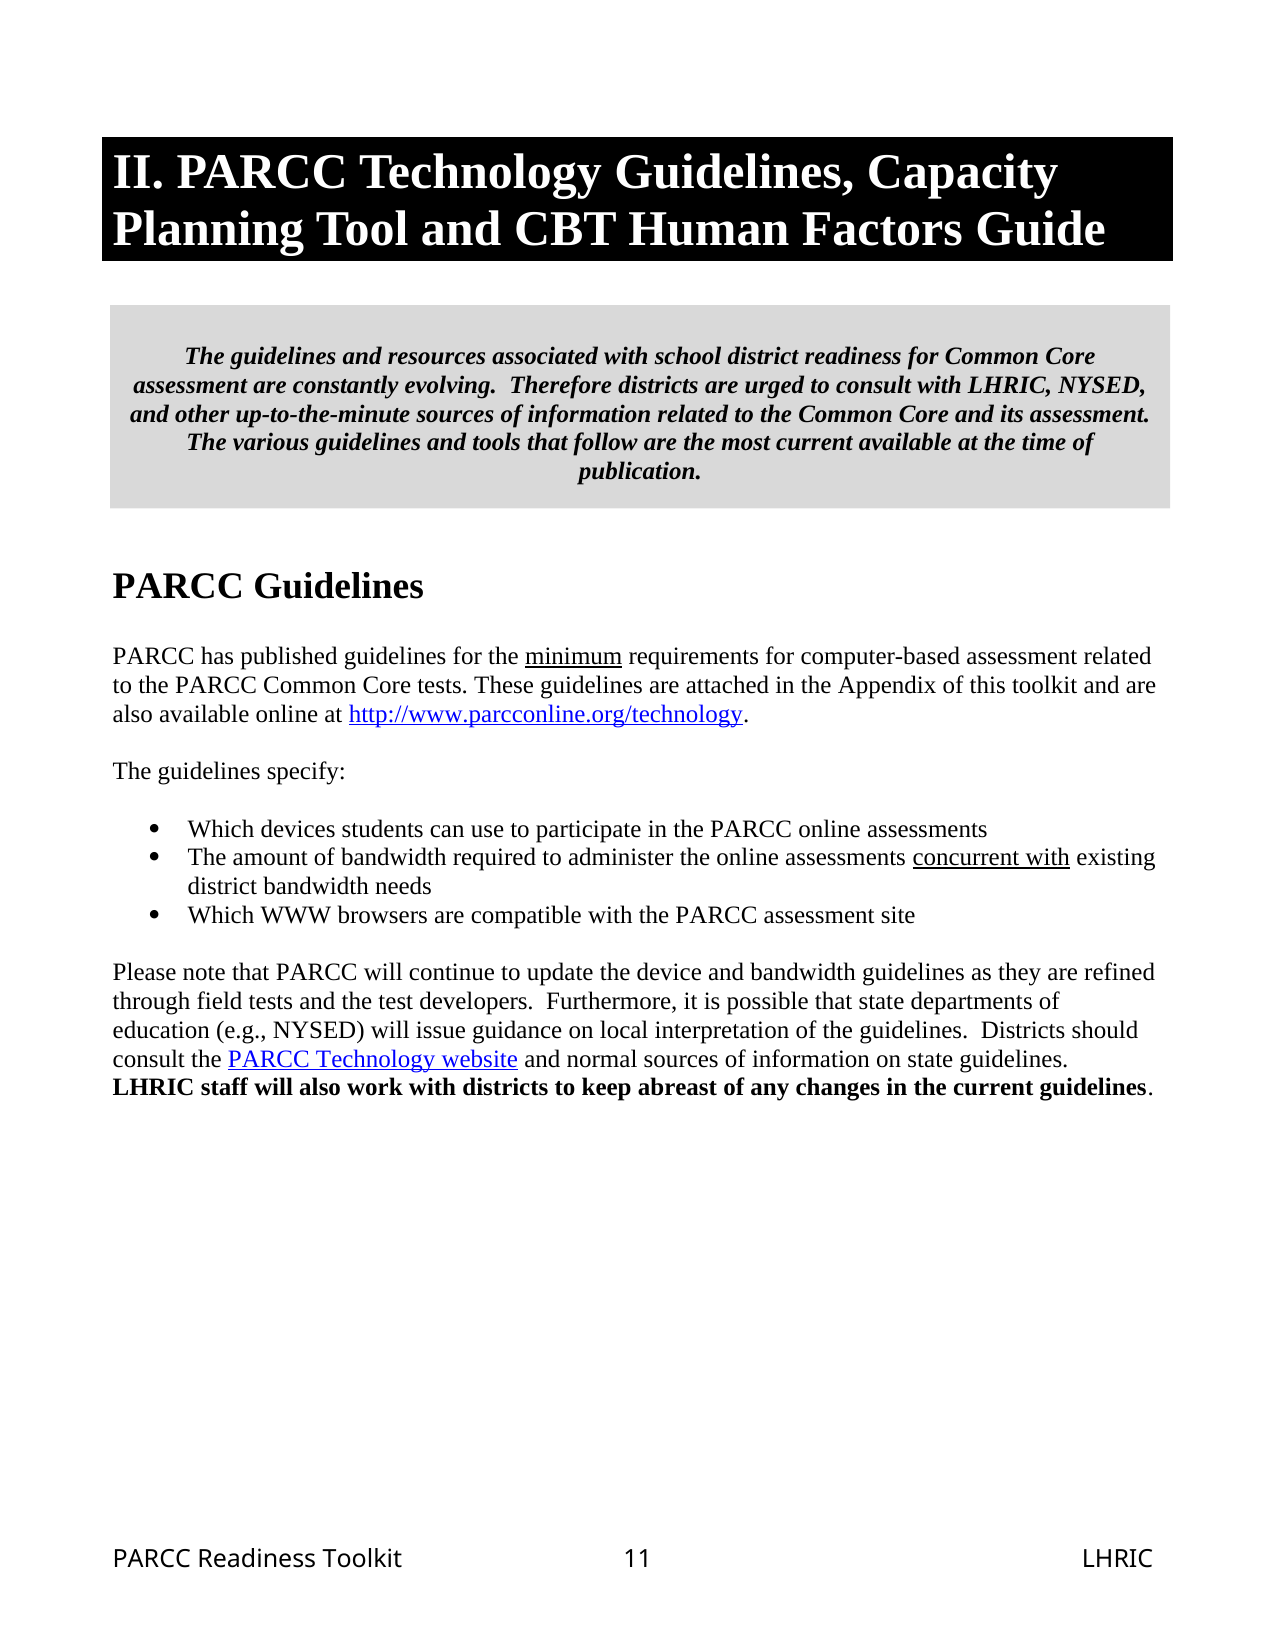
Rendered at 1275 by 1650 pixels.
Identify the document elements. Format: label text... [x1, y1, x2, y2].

list Which WWW browsers are compatible with the PARCC assessment site [150, 900, 1162, 929]
subtitle II. PARCC Technology Guidelines, Capacity Planning Tool and CBT Human Factors Guide [104, 140, 1171, 259]
list The amount of bandwidth required to administer the online assessments concurrent with existing district bandwidth needs [150, 842, 1162, 900]
text The guidelines specify: [112, 756, 1162, 785]
list Which devices students can use to participate in the PARCC online assessments [150, 814, 1162, 842]
subtitle PARCC Guidelines [112, 563, 1162, 606]
text Please note that PARCC will continue to update the device and bandwidth guidelines as they are refined through field tests and the test developers. Furthermore, it is possible that state departments of education (e.g., NYSED) will issue guidance on local interpretation of the guidelines. Districts should consult the PARCC Technology website and normal sources of information on state guidelines. LHRIC staff will also work with districts to keep abreast of any changes in the current guidelines. [112, 957, 1162, 1101]
text PARCC has published guidelines for the minimum requirements for computer-based assessment related to the PARCC Common Core tests. These guidelines are attached in the Appendix of this toolkit and are also available online at http://www.parcconline.org/technology. [112, 641, 1162, 727]
